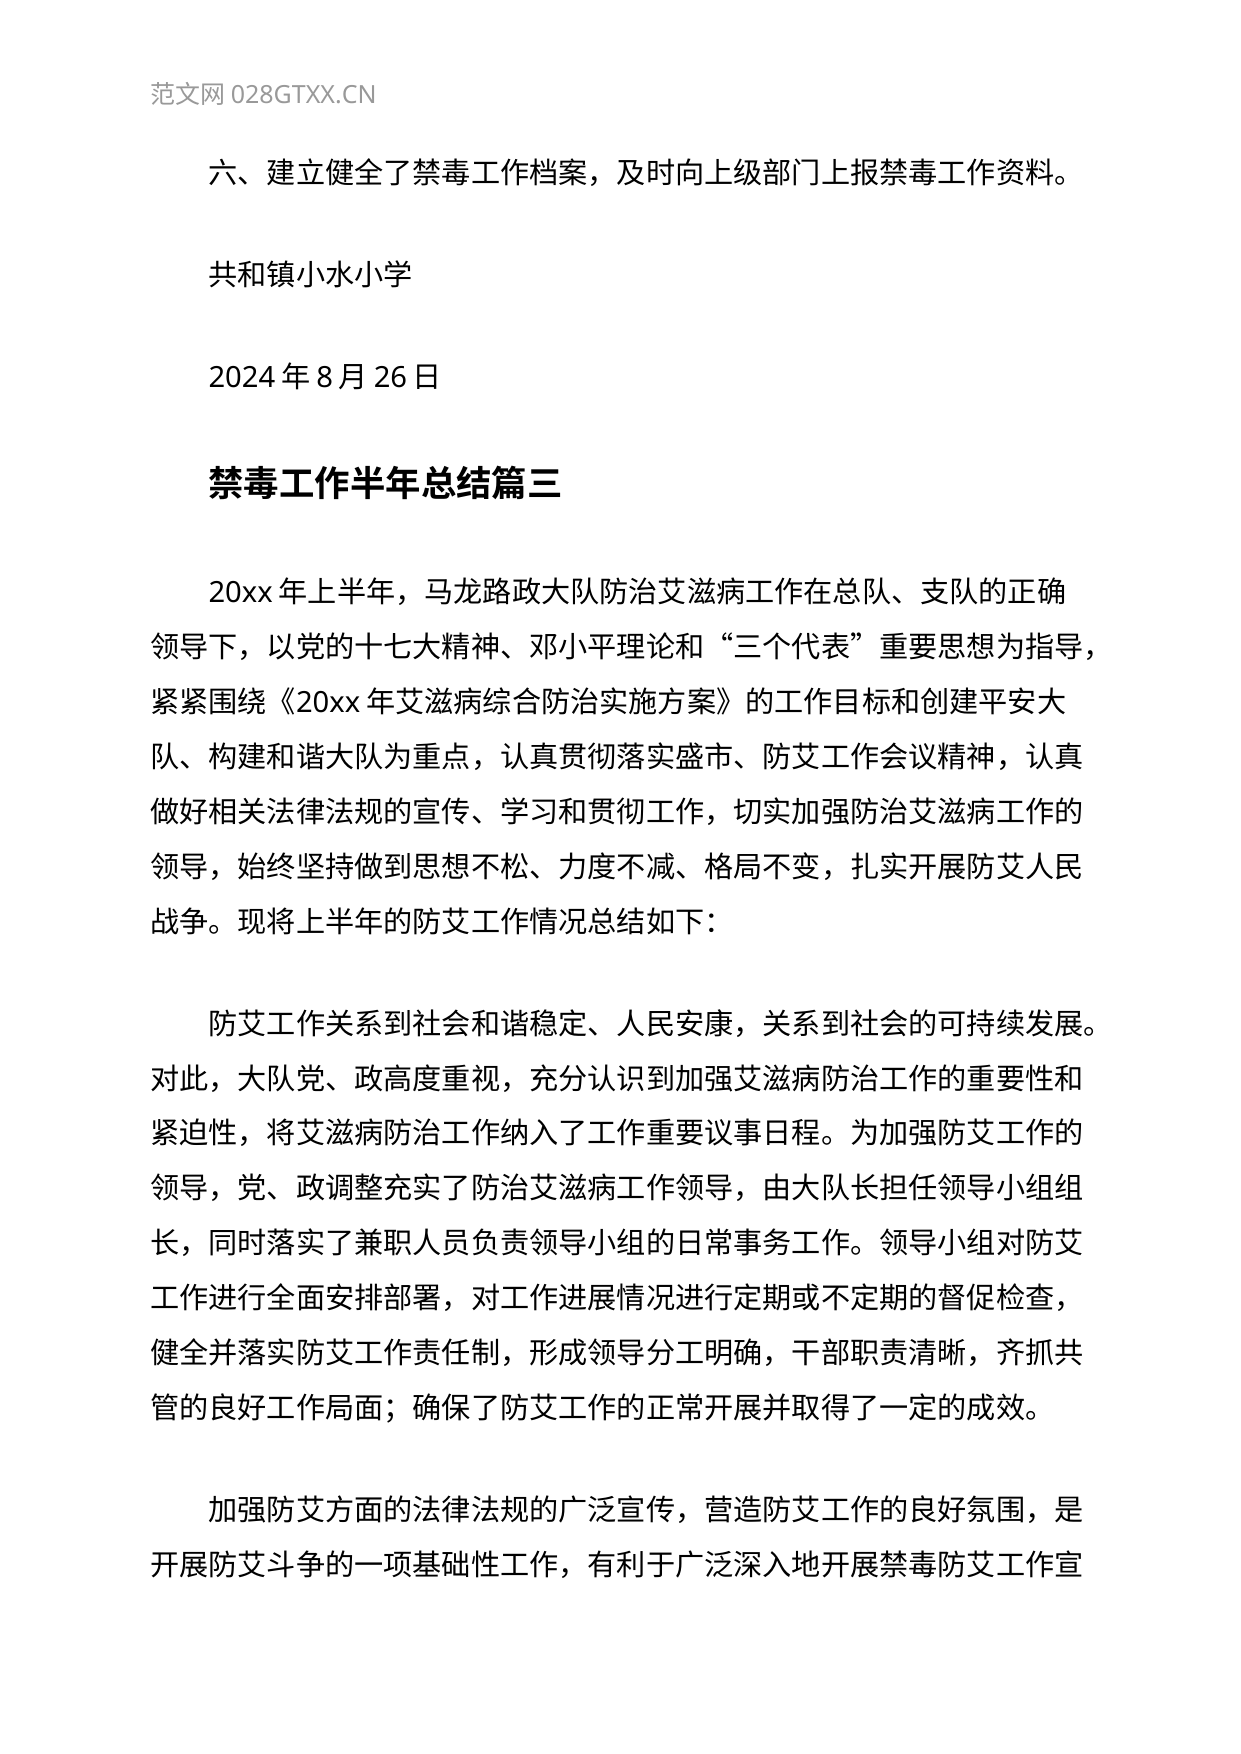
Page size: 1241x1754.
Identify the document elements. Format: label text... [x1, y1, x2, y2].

text 共和镇小水小学 [150, 252, 1090, 294]
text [150, 1486, 1090, 1583]
text 禁毒工作半年总结篇三 [150, 456, 1090, 507]
text 2024年8月26日 [150, 353, 1090, 396]
text 防艾工作关系到社会和谐稳定、人民安康，关系到社会的可持续发展。对此，大队党、政高度重视，充分认识到加强艾滋病防治工作的重要性和紧迫性，将艾滋病防治工作纳入了工作重要议事日程。为加强防艾工作的领导，党、政调整充实了防治艾滋病工作领导，由大队长担任领导小组组长，同时落实了兼职人员负责领导小组的日常事务工作。领导小组对防艾工作进行全面安排部署，对工作进展情况进行定期或不定期的督促检查，健全并落实防艾工作责任制，形成领导分工明确，干部职责清晰，齐抓共管的良好工作局面；确保了防艾工作的正常开展并取得了一定的成效。 [150, 1000, 1090, 1427]
text 20xx年上半年，马龙路政大队防治艾滋病工作在总队、支队的正确领导下，以党的十七大精神、邓小平理论和“三个代表”重要思想为指导，紧紧围绕《20xx年艾滋病综合防治实施方案》的工作目标和创建平安大队、构建和谐大队为重点，认真贯彻落实盛市、防艾工作会议精神，认真做好相关法律法规的宣传、学习和贯彻工作，切实加强防治艾滋病工作的领导，始终坚持做到思想不松、力度不减、格局不变，扎实开展防艾人民战争。现将上半年的防艾工作情况总结如下： [150, 569, 1090, 941]
text 六、建立健全了禁毒工作档案，及时向上级部门上报禁毒工作资料。 [150, 150, 1090, 192]
